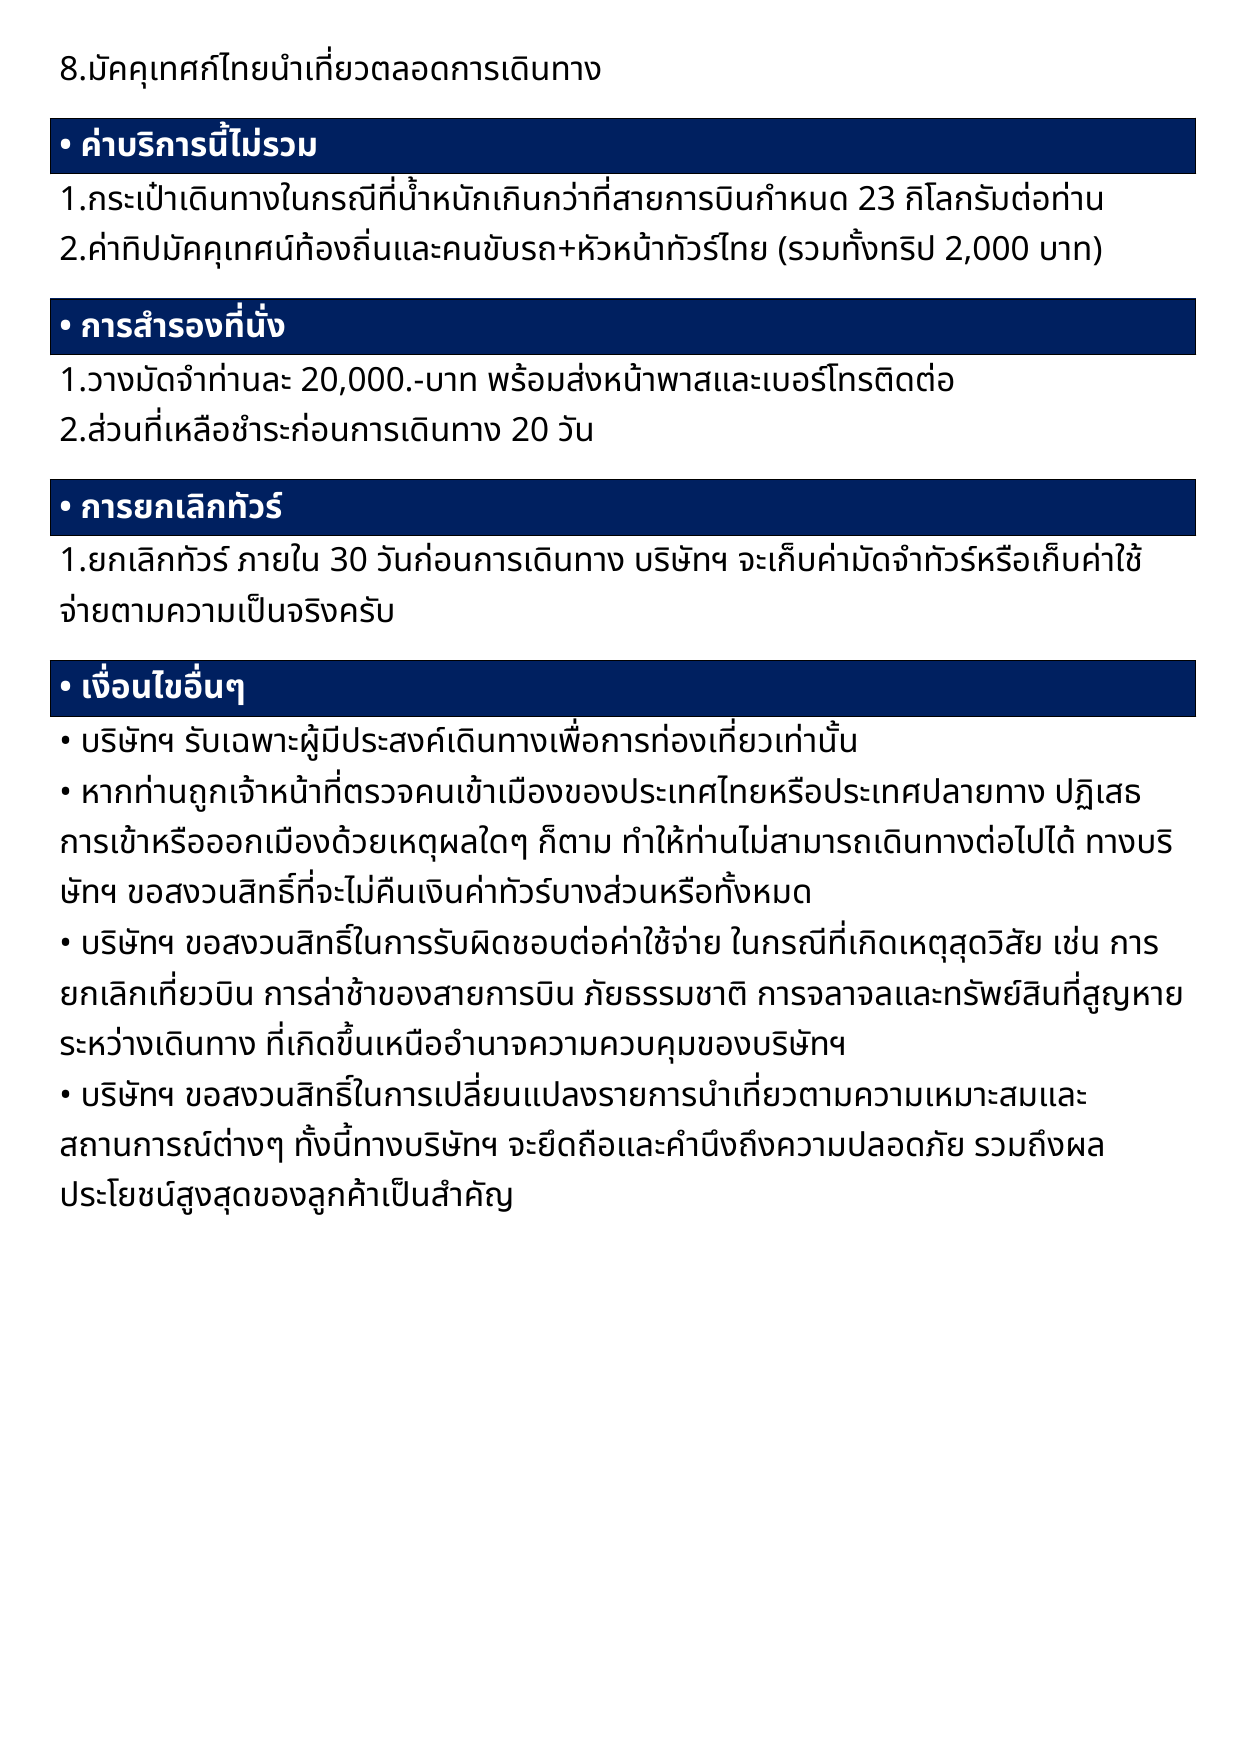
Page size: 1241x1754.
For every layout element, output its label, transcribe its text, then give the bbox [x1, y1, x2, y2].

text • บริษัทฯ ขอสงวนสิทธิ์ในการเปลี่ยนแปลงรายการนำเที่ยวตามความเหมาะสมและสถานการณ์ต่างๆ ทั้งนี้ทางบริษัทฯ จะยึดถือและคำนึงถึงความปลอดภัย รวมถึงผลประโยชน์สูงสุดของลูกค้าเป็นสำคัญ [59, 1070, 1187, 1222]
text • บริษัทฯ ขอสงวนสิทธิ์ในการรับผิดชอบต่อค่าใช้จ่าย ในกรณีที่เกิดเหตุสุดวิสัย เช่น การยกเลิกเที่ยวบิน การล่าช้าของสายการบิน ภัยธรรมชาติ การจลาจลและทรัพย์สินที่สูญหายระหว่างเดินทาง ที่เกิดขึ้นเหนืออำนาจความควบคุมของบริษัทฯ [59, 919, 1187, 1070]
text • การสำรองที่นั่ง [51, 300, 1195, 354]
text • บริษัทฯ รับเฉพาะผู้มีประสงค์เดินทางเพื่อการท่องเที่ยวเท่านั้น [59, 717, 1187, 767]
text • ค่าบริการนี้ไม่รวม [51, 119, 1195, 173]
text 8.มัคคุเทศก์ไทยนำเที่ยวตลอดการเดินทาง [59, 44, 1187, 95]
text • หากท่านถูกเจ้าหน้าที่ตรวจคนเข้าเมืองของประเทศไทยหรือประเทศปลายทาง ปฏิเสธการเข้าหรือออกเมืองด้วยเหตุผลใดๆ ก็ตาม ทำให้ท่านไม่สามารถเดินทางต่อไปได้ ทางบริษัทฯ ขอสงวนสิทธิ์ที่จะไม่คืนเงินค่าทัวร์บางส่วนหรือทั้งหมด [59, 767, 1187, 919]
text 1.วางมัดจำท่านละ 20,000.-บาท พร้อมส่งหน้าพาสและเบอร์โทรติดต่อ [59, 355, 1187, 406]
text 1.กระเป๋าเดินทางในกรณีที่น้ำหนักเกินกว่าที่สายการบินกำหนด 23 กิโลกรัมต่อท่าน [59, 174, 1187, 225]
text • เงื่อนไขอื่นๆ [51, 661, 1195, 716]
text • การยกเลิกทัวร์ [51, 480, 1195, 535]
text 2.ส่วนที่เหลือชำระก่อนการเดินทาง 20 วัน [59, 406, 1187, 457]
text 2.ค่าทิปมัคคุเทศน์ท้องถิ่นและคนขับรถ+หัวหน้าทัวร์ไทย (รวมทั้งทริป 2,000 บาท) [59, 225, 1187, 276]
text 1.ยกเลิกทัวร์ ภายใน 30 วันก่อนการเดินทาง บริษัทฯ จะเก็บค่ามัดจำทัวร์หรือเก็บค่าใช้จ่ายตามความเป็นจริงครับ [59, 536, 1187, 637]
